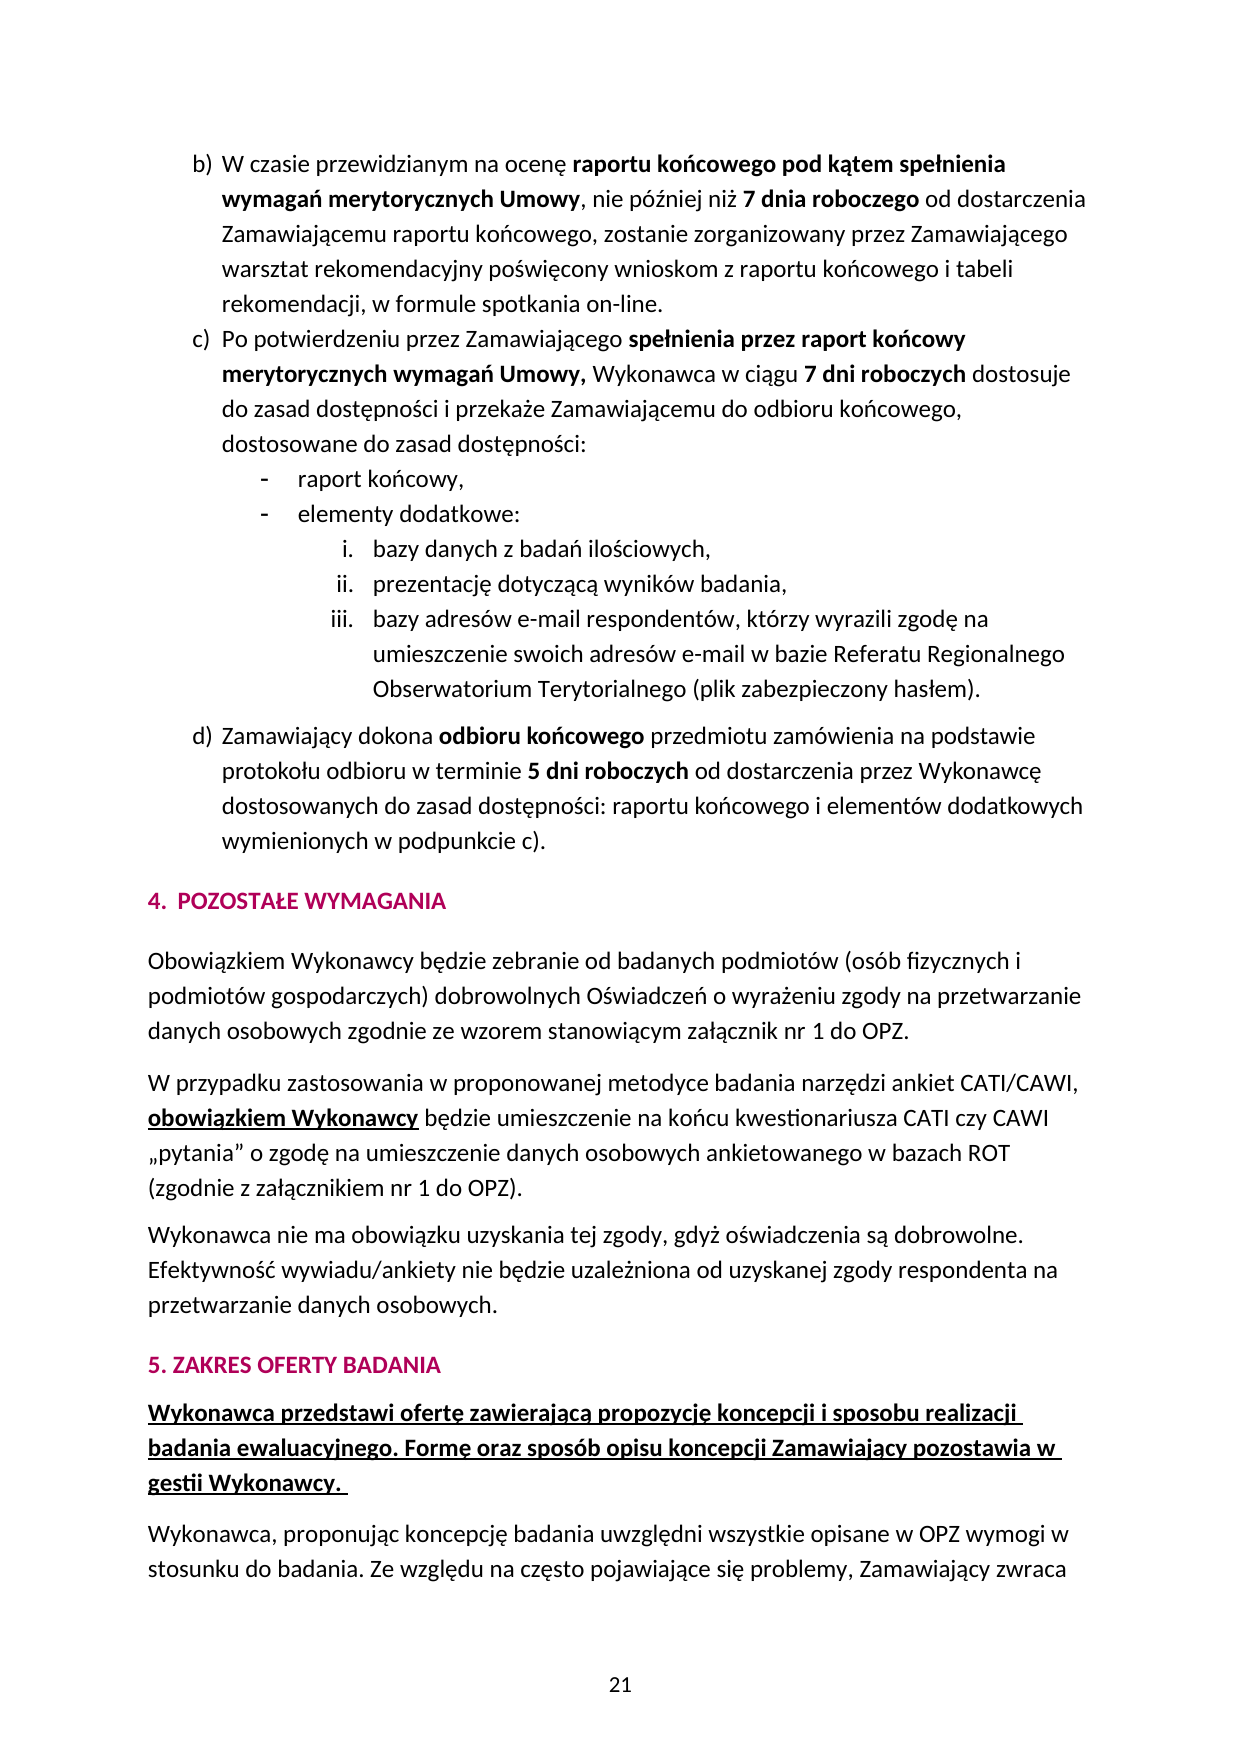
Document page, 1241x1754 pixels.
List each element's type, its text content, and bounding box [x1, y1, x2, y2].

list elementy dodatkowe: [260, 498, 1092, 528]
text 5. ZAKRES OFERTY BADANIA [148, 1349, 1092, 1380]
list Zamawiający dokona odbioru końcowego przedmiotu zamówienia na podstawie protokołu odbioru w terminie 5 dni roboczych od dostarczenia przez Wykonawcę dostosowanych do zasad dostępności: raportu końcowego i elementów dodatkowych wymienionych w podpunkcie c). [192, 720, 1092, 856]
list W czasie przewidzianym na ocenę raportu końcowego pod kątem spełnienia wymagań merytorycznych Umowy, nie później niż 7 dnia roboczego od dostarczenia Zamawiającemu raportu końcowego, zostanie zorganizowany przez Zamawiającego warsztat rekomendacyjny poświęcony wnioskom z raportu końcowego i tabeli rekomendacji, w formule spotkania on-line. [192, 148, 1092, 318]
list bazy danych z badań ilościowych, [354, 533, 1092, 563]
subtitle POZOSTAŁE WYMAGANIA [148, 885, 1092, 916]
list prezentację dotyczącą wyników badania, [354, 568, 1092, 598]
list bazy adresów e-mail respondentów, którzy wyrazili zgodę na umieszczenie swoich adresów e-mail w bazie Referatu Regionalnego Obserwatorium Terytorialnego (plik zabezpieczony hasłem). [354, 603, 1092, 703]
text Wykonawca przedstawi ofertę zawierającą propozycję koncepcji i sposobu realizacji badania ewaluacyjnego. Formę oraz sposób opisu koncepcji Zamawiający pozostawia w gestii Wykonawcy. [148, 1397, 1092, 1497]
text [148, 1518, 1092, 1584]
list Po potwierdzeniu przez Zamawiającego spełnienia przez raport końcowy merytorycznych wymagań Umowy, Wykonawca w ciągu 7 dni roboczych dostosuje do zasad dostępności i przekaże Zamawiającemu do odbioru końcowego, dostosowane do zasad dostępności: [192, 323, 1092, 458]
text W przypadku zastosowania w proponowanej metodyce badania narzędzi ankiet CATI/CAWI, obowiązkiem Wykonawcy będzie umieszczenie na końcu kwestionariusza CATI czy CAWI „pytania” o zgodę na umieszczenie danych osobowych ankietowanego w bazach ROT (zgodnie z załącznikiem nr 1 do OPZ). [148, 1067, 1092, 1202]
text Obowiązkiem Wykonawcy będzie zebranie od badanych podmiotów (osób fizycznych i podmiotów gospodarczych) dobrowolnych Oświadczeń o wyrażeniu zgody na przetwarzanie danych osobowych zgodnie ze wzorem stanowiącym załącznik nr 1 do OPZ. [148, 945, 1092, 1046]
list raport końcowy, [260, 463, 1092, 493]
text Wykonawca nie ma obowiązku uzyskania tej zgody, gdyż oświadczenia są dobrowolne. Efektywność wywiadu/ankiety nie będzie uzależniona od uzyskanej zgody respondenta na przetwarzanie danych osobowych. [148, 1219, 1092, 1320]
